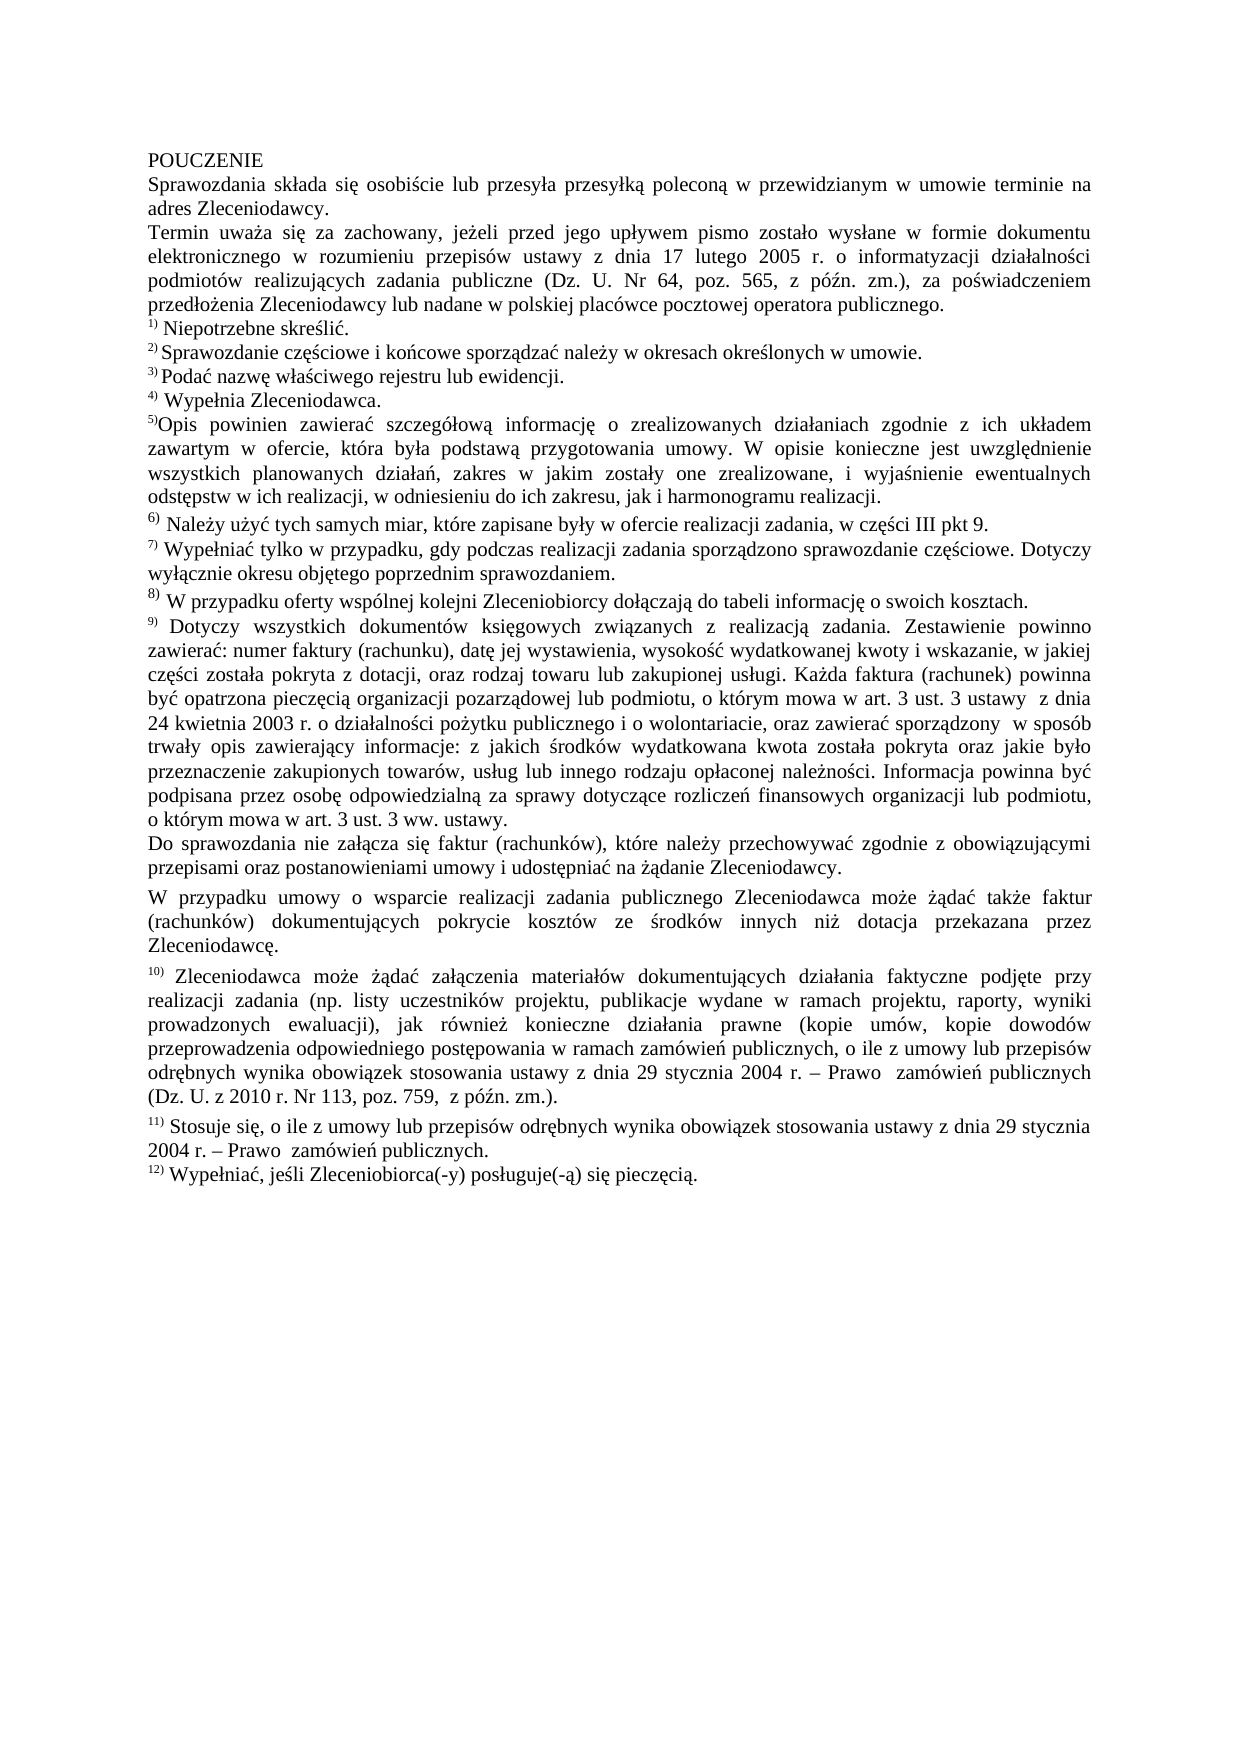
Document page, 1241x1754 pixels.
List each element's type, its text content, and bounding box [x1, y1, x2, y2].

text 5)Opis powinien zawierać szczegółową informację o zrealizowanych działaniach zgodnie z ich układem zawartym w ofercie, która była podstawą przygotowania umowy. W opisie konieczne jest uwzględnienie wszystkich planowanych działań, zakres w jakim zostały one zrealizowane, i wyjaśnienie ewentualnych odstępstw w ich realizacji, w odniesieniu do ich zakresu, jak i harmonogramu realizacji. [148, 412, 1093, 508]
text 1) Niepotrzebne skreślić. [148, 316, 1093, 340]
text 3) Podać nazwę właściwego rejestru lub ewidencji. [148, 364, 1093, 388]
text 9) Dotyczy wszystkich dokumentów księgowych związanych z realizacją zadania. Zestawienie powinno zawierać: numer faktury (rachunku), datę jej wystawienia, wysokość wydatkowanej kwoty i wskazanie, w jakiej części została pokryta z dotacji, oraz rodzaj towaru lub zakupionej usługi. Każda faktura (rachunek) powinna być opatrzona pieczęcią organizacji pozarządowej lub podmiotu, o którym mowa w art. 3 ust. 3 ustawy z dnia 24 kwietnia 2003 r. o działalności pożytku publicznego i o wolontariacie, oraz zawierać sporządzony w sposób trwały opis zawierający informacje: z jakich środków wydatkowana kwota została pokryta oraz jakie było przeznaczenie zakupionych towarów, usług lub innego rodzaju opłaconej należności. Informacja powinna być podpisana przez osobę odpowiedzialną za sprawy dotyczące rozliczeń finansowych organizacji lub podmiotu, o którym mowa w art. 3 ust. 3 ww. ustawy. [148, 614, 1093, 831]
text Sprawozdania składa się osobiście lub przesyła przesyłką poleconą w przewidzianym w umowie terminie na adres Zleceniodawcy. [148, 172, 1093, 220]
text Termin uważa się za zachowany, jeżeli przed jego upływem pismo zostało wysłane w formie dokumentu elektronicznego w rozumieniu przepisów ustawy z dnia 17 lutego 2005 r. o informatyzacji działalności podmiotów realizujących zadania publiczne (Dz. U. Nr 64, poz. 565, z późn. zm.), za poświadczeniem przedłożenia Zleceniodawcy lub nadane w polskiej placówce pocztowej operatora publicznego. [148, 220, 1093, 316]
text 4) Wypełnia Zleceniodawca. [148, 388, 1093, 412]
text 6) Należy użyć tych samych miar, które zapisane były w ofercie realizacji zadania, w części III pkt 9. [148, 508, 1093, 537]
text 11) Stosuje się, o ile z umowy lub przepisów odrębnych wynika obowiązek stosowania ustawy z dnia 29 stycznia 2004 r. – Prawo zamówień publicznych. [148, 1114, 1093, 1162]
subtitle W przypadku umowy o wsparcie realizacji zadania publicznego Zleceniodawca może żądać także faktur (rachunków) dokumentujących pokrycie kosztów ze środków innych niż dotacja przekazana przez Zleceniodawcę. [148, 885, 1093, 957]
subtitle Do sprawozdania nie załącza się faktur (rachunków), które należy przechowywać zgodnie z obowiązującymi przepisami oraz postanowieniami umowy i udostępniać na żądanie Zleceniodawcy. [148, 831, 1093, 879]
text 2) Sprawozdanie częściowe i końcowe sporządzać należy w okresach określonych w umowie. [148, 340, 1093, 364]
text POUCZENIE [148, 148, 1093, 172]
text 8) W przypadku oferty wspólnej kolejni Zleceniobiorcy dołączają do tabeli informację o swoich kobiorca/Zleceniobiorcy* ferenta, jak i zekazania kkkosztach. [148, 585, 1093, 614]
subtitle 10) Zleceniodawca może żądać załączenia materiałów dokumentujących działania faktyczne podjęte przy realizacji zadania (np. listy uczestników projektu, publikacje wydane w ramach projektu, raporty, wyniki prowadzonych ewaluacji), jak również konieczne działania prawne (kopie umów, kopie dowodów przeprowadzenia odpowiedniego postępowania w ramach zamówień publicznych, o ile z umowy lub przepisów odrębnych wynika obowiązek stosowania ustawy z dnia 29 stycznia 2004 r. – Prawo zamówień publicznych (Dz. U. z 2010 r. Nr 113, poz. 759, z późn. zm.). [148, 963, 1093, 1108]
text 12) Wypełniać, jeśli Zleceniobiorca(-y) posługuje(-ą) się pieczęcią. [148, 1162, 1093, 1186]
text 7) Wypełniać tylko w przypadku, gdy podczas realizacji zadania sporządzono sprawozdanie częściowe. Dotyczy wyłącznie okresu objętego poprzednim sprawozdaniem. [148, 537, 1093, 585]
